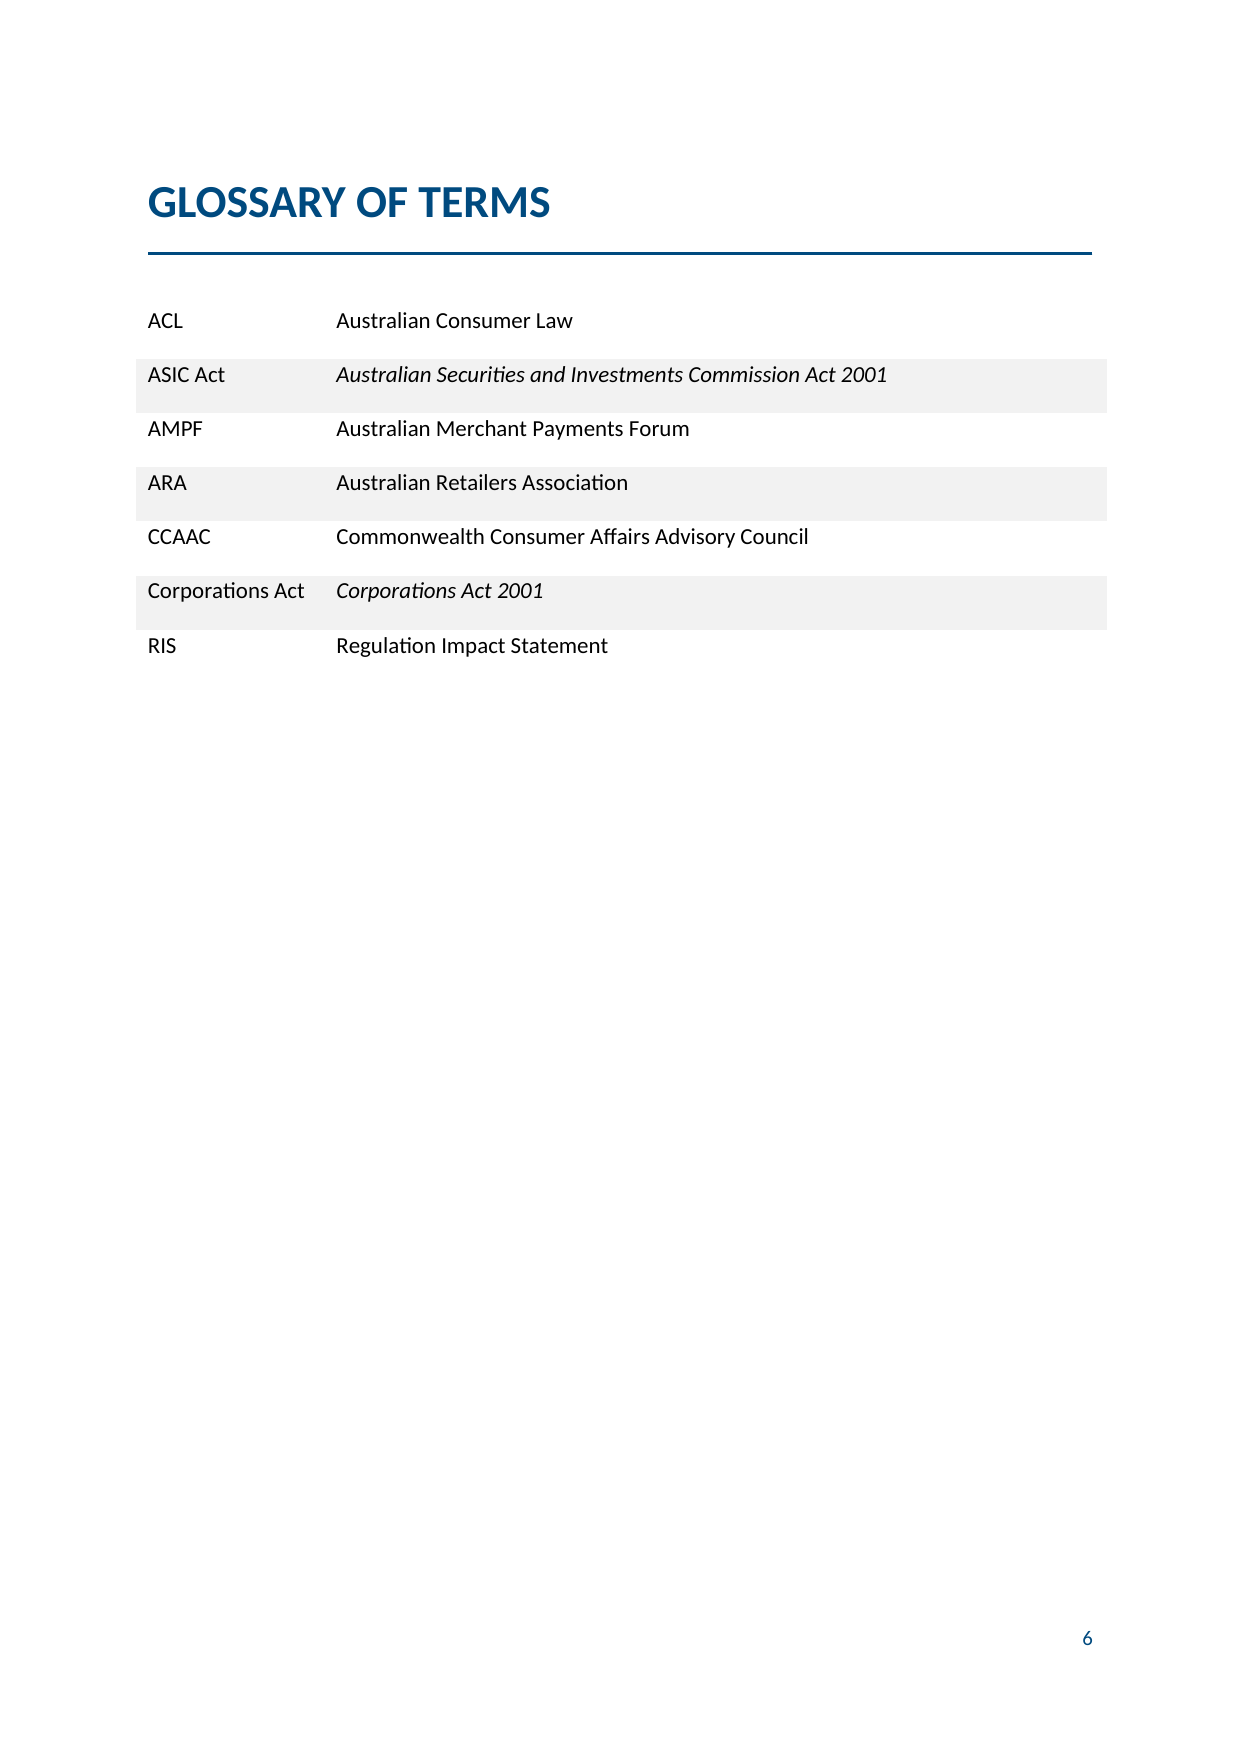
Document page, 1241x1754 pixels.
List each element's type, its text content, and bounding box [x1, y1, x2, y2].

table_cell Regulation Impact Statement [325, 630, 1107, 684]
table_cell Corporations Act 2001 [325, 576, 1107, 630]
table_cell AMPF [136, 413, 325, 467]
table_cell RIS [136, 630, 325, 684]
table_cell Commonwealth Consumer Affairs Advisory Council [325, 521, 1107, 576]
table_cell Australian Merchant Payments Forum [325, 413, 1107, 467]
table_cell CCAAC [136, 521, 325, 576]
table_header ACL [136, 305, 325, 359]
table_cell Australian Retailers Association [325, 467, 1107, 521]
table_header Australian Consumer Law [325, 305, 1107, 359]
table_cell ARA [136, 467, 325, 521]
table_cell Australian Securities and Investments Commission Act 2001 [325, 359, 1107, 413]
subtitle Glossary of Terms [148, 173, 1092, 252]
table_cell Corporations Act [136, 576, 325, 630]
table_cell ASIC Act [136, 359, 325, 413]
